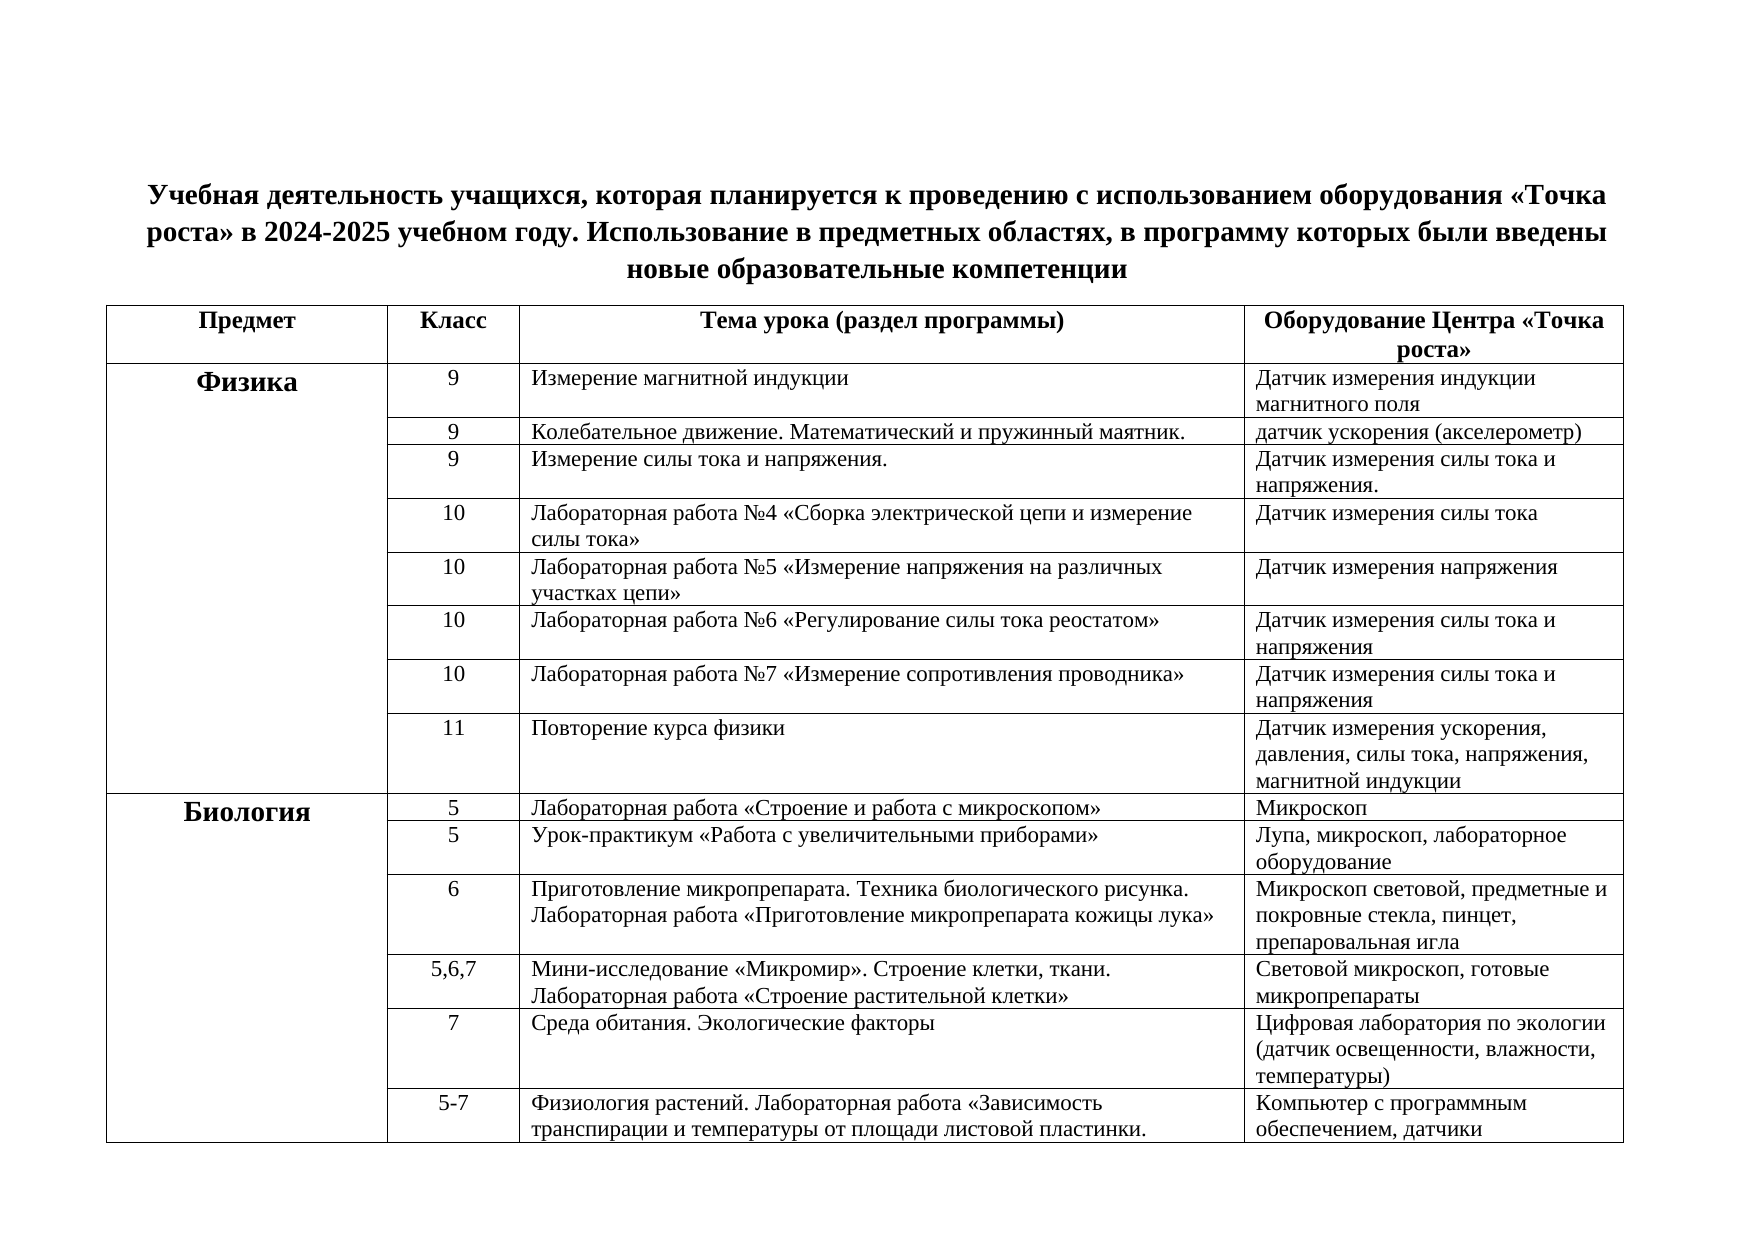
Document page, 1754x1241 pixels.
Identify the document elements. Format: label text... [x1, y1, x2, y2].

table_cell Лабораторная работа №6 «Регулирование силы тока реостатом» [520, 606, 1244, 659]
table_cell Физика [107, 364, 387, 793]
table_header Оборудование Центра «Точка роста» [1245, 306, 1623, 363]
table_cell Лабораторная работа №7 «Измерение сопротивления проводника» [520, 660, 1244, 713]
table_cell Лупа, микроскоп, лабораторное оборудование [1245, 821, 1623, 874]
table_header Тема урока (раздел программы) [520, 306, 1244, 363]
table_cell 5,6,7 [388, 955, 519, 1008]
table_cell Колебательное движение. Математический и пружинный маятник. [520, 418, 1244, 444]
table_cell 11 [388, 714, 519, 793]
table_cell Измерение силы тока и напряжения. [520, 445, 1244, 498]
table_cell Измерение магнитной индукции [520, 364, 1244, 417]
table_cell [520, 1089, 1244, 1142]
table_cell Микроскоп световой, предметные и покровные стекла, пинцет, препаровальная игла [1245, 875, 1623, 954]
table_cell 7 [388, 1009, 519, 1088]
table_cell Датчик измерения силы тока [1245, 499, 1623, 552]
text Учебная деятельность учащихся, которая планируется к проведению с использованием оборудования «Точка роста» в 2024-2025 учебном году. Использование в предметных областях, в программу которых были введены новые образовательные компетенции [118, 177, 1636, 284]
table_cell 5 [388, 794, 519, 820]
table_cell Урок-практикум «Работа с увеличительными приборами» [520, 821, 1244, 874]
table_header Класс [388, 306, 519, 363]
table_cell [1245, 1089, 1623, 1142]
table_cell Лабораторная работа «Строение и работа с микроскопом» [520, 794, 1244, 820]
table_cell Световой микроскоп, готовые микропрепараты [1245, 955, 1623, 1008]
table_cell 5 [388, 821, 519, 874]
table_cell 10 [388, 606, 519, 659]
table_cell Датчик измерения силы тока и напряжения. [1245, 445, 1623, 498]
table_cell Повторение курса физики [520, 714, 1244, 793]
table_cell 9 [388, 418, 519, 444]
table_cell 9 [388, 445, 519, 498]
table_cell Лабораторная работа №5 «Измерение напряжения на различных участках цепи» [520, 553, 1244, 605]
table_cell 6 [388, 875, 519, 954]
table_cell 10 [388, 553, 519, 605]
table_cell Мини-исследование «Микромир». Строение клетки, ткани. Лабораторная работа «Строение растительной клетки» [520, 955, 1244, 1008]
table_cell 10 [388, 499, 519, 552]
table_cell Лабораторная работа №4 «Сборка электрической цепи и измерение силы тока» [520, 499, 1244, 552]
table_cell Биология [107, 794, 387, 1142]
table_cell Датчик измерения силы тока и напряжения [1245, 660, 1623, 713]
table_cell 10 [388, 660, 519, 713]
table_cell Датчик измерения индукции магнитного поля [1245, 364, 1623, 417]
table_cell Приготовление микропрепарата. Техника биологического рисунка. Лабораторная работа «Приготовление микропрепарата кожицы лука» [520, 875, 1244, 954]
table_cell Микроскоп [1245, 794, 1623, 820]
table_cell Датчик измерения напряжения [1245, 553, 1623, 605]
table_cell Цифровая лаборатория по экологии (датчик освещенности, влажности, температуры) [1245, 1009, 1623, 1088]
table_header Предмет [107, 306, 387, 363]
table_cell Датчик измерения ускорения, давления, силы тока, напряжения, магнитной индукции [1245, 714, 1623, 793]
table_cell Датчик измерения силы тока и напряжения [1245, 606, 1623, 659]
table_cell Среда обитания. Экологические факторы [520, 1009, 1244, 1088]
table_cell датчик ускорения (акселерометр) [1245, 418, 1623, 444]
table_cell 9 [388, 364, 519, 417]
table_cell 5-7 [388, 1089, 519, 1142]
